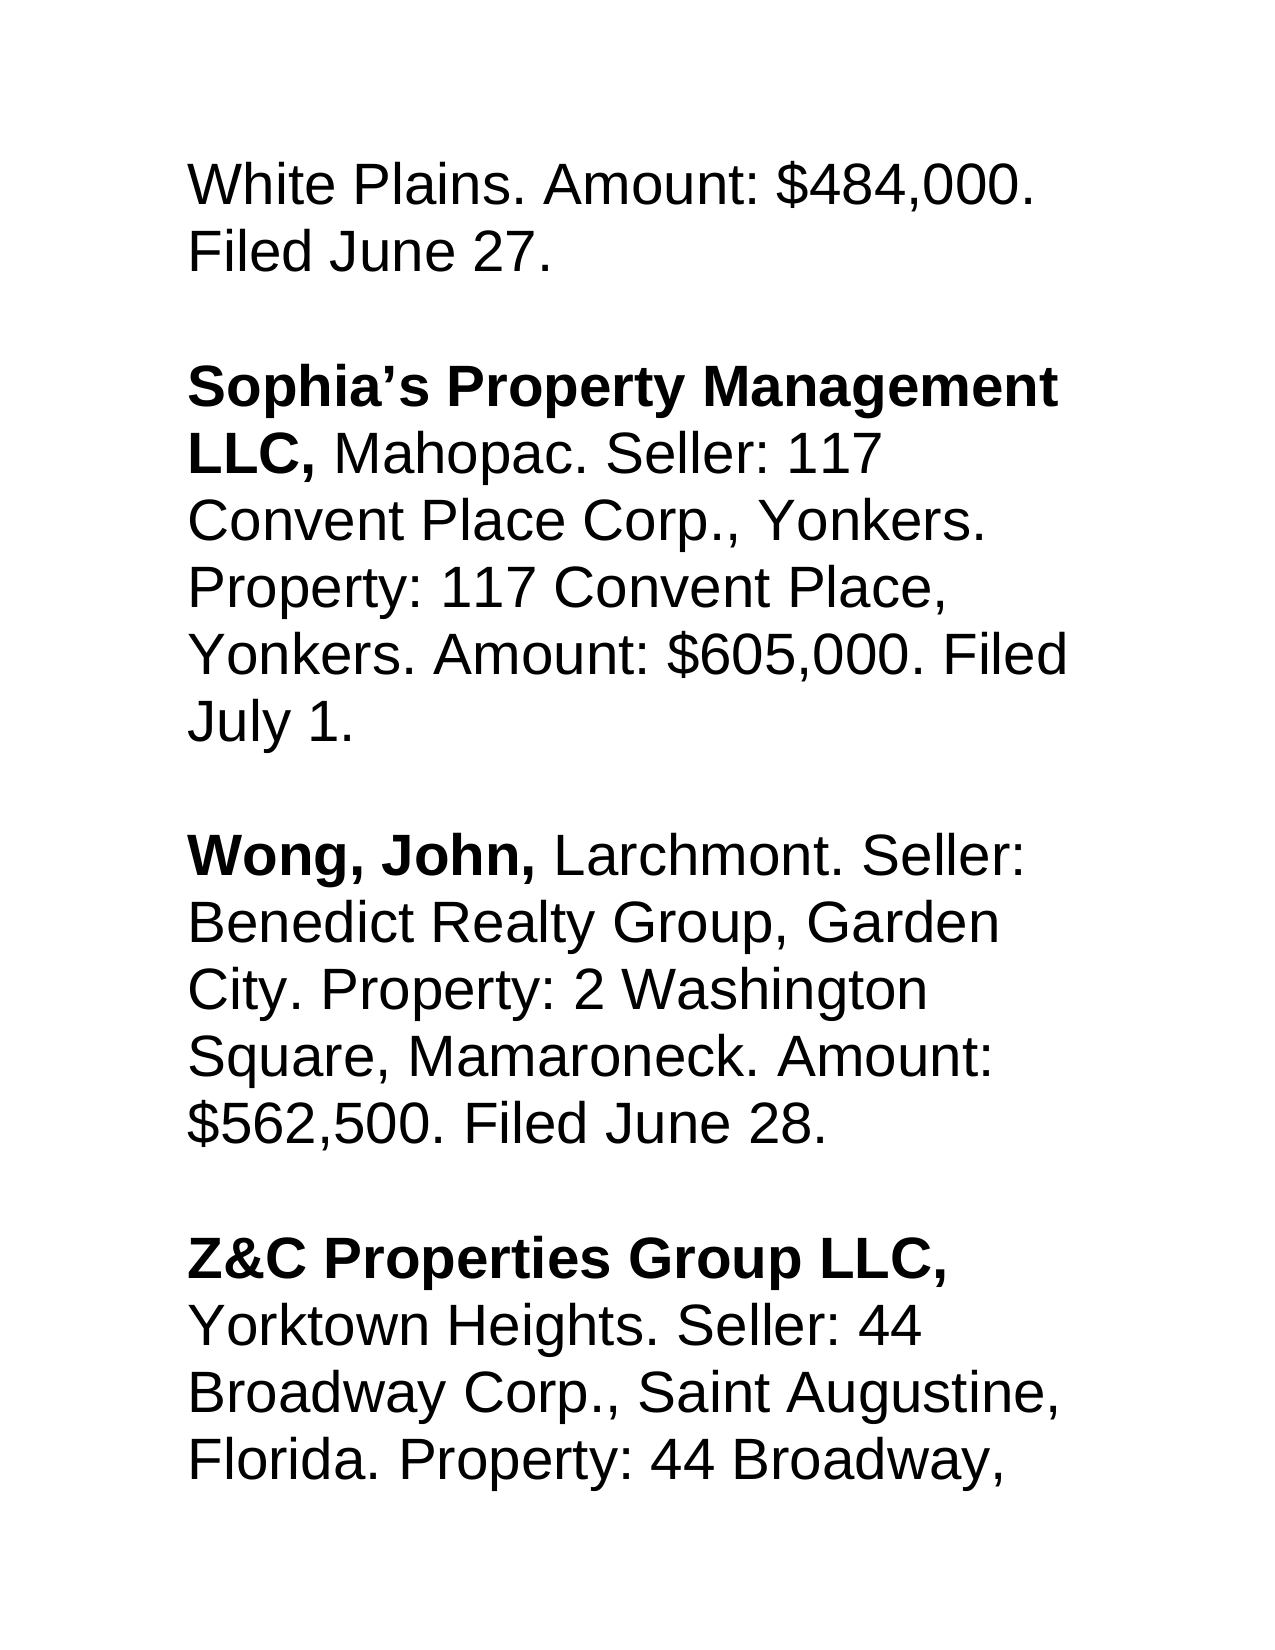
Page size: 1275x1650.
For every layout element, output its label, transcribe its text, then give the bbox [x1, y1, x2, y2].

text Sophia’s Property Management LLC, Mahopac. Seller: 117 Convent Place Corp., Yonkers. Property: 117 Convent Place, Yonkers. Amount: $605,000. Filed July 1. [187, 351, 1087, 754]
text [187, 150, 1087, 284]
text Wong, John, Larchmont. Seller: Benedict Realty Group, Garden City. Property: 2 Washington Square, Mamaroneck. Amount: $562,500. Filed June 28. [187, 821, 1087, 1156]
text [187, 1223, 1087, 1492]
